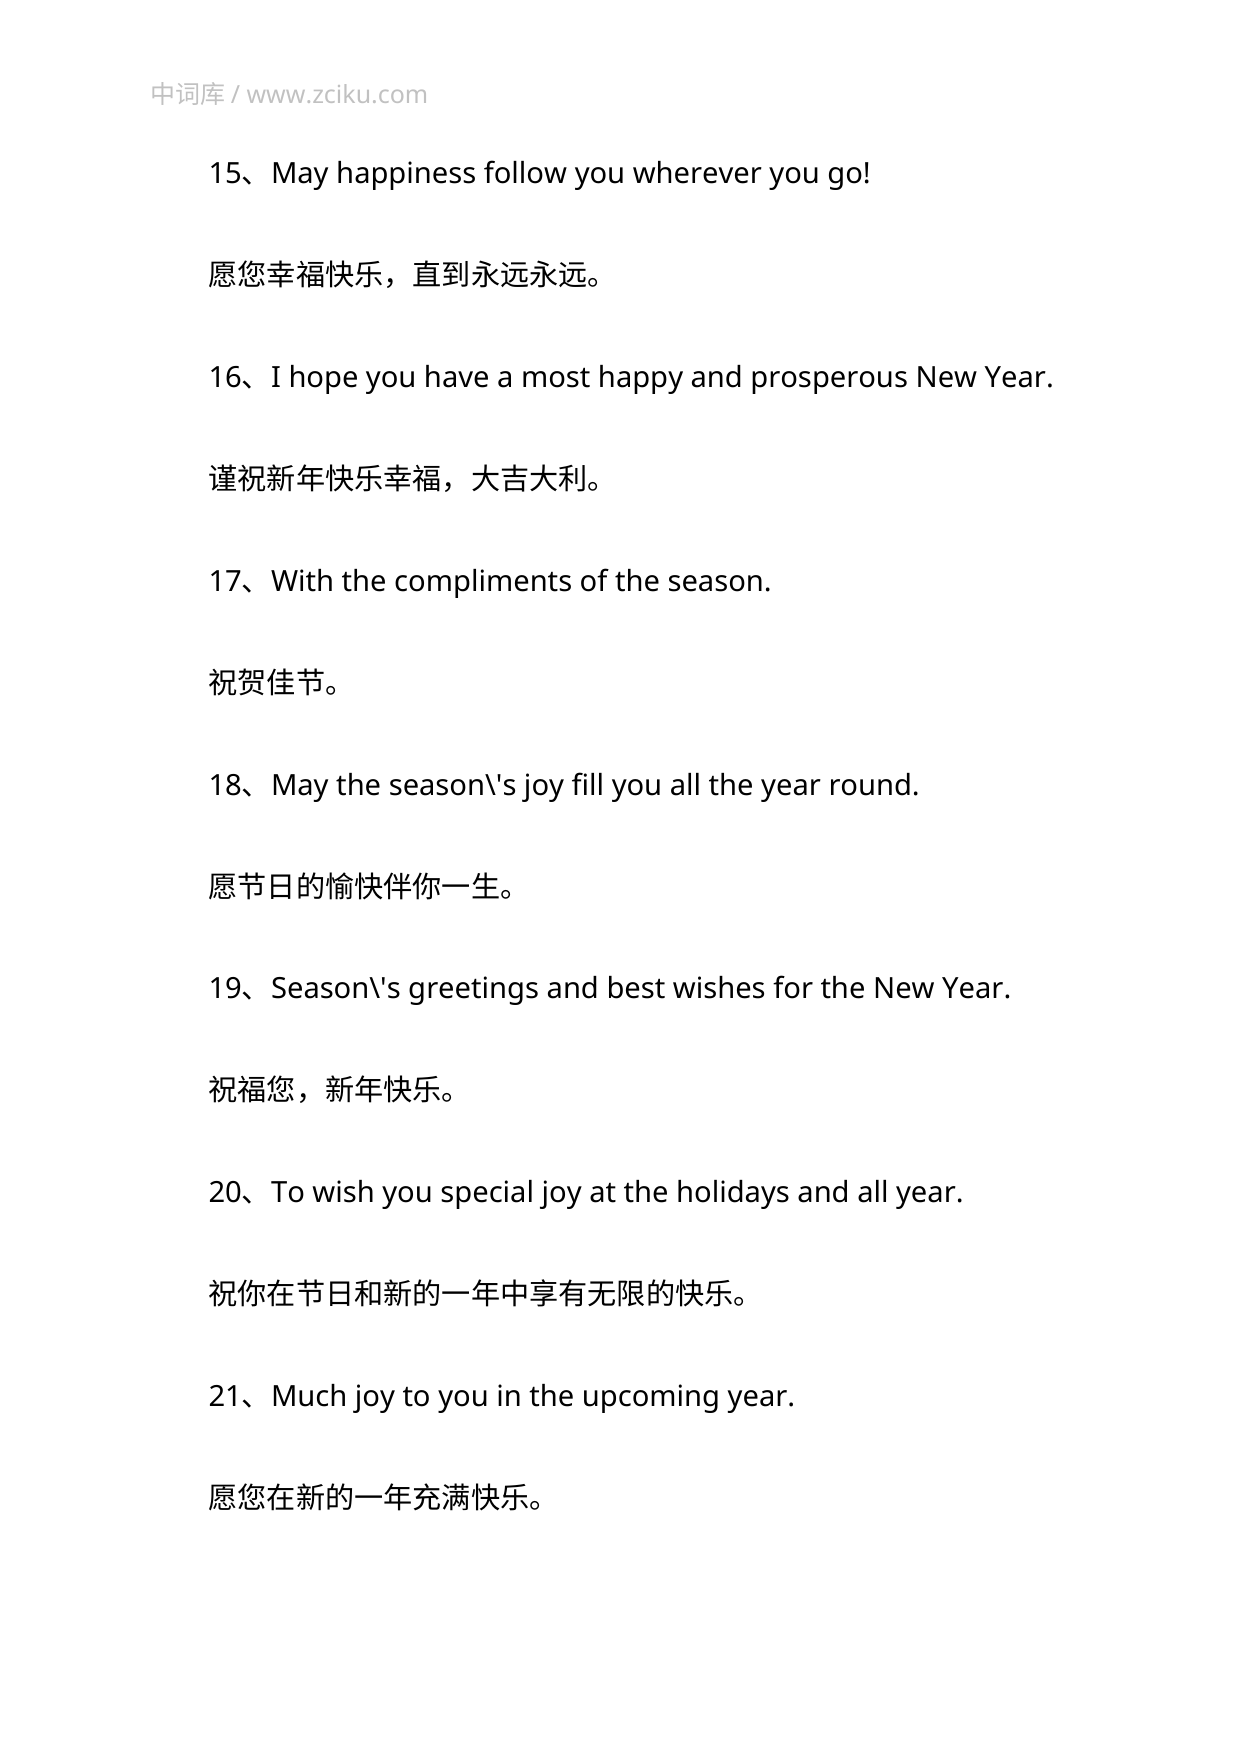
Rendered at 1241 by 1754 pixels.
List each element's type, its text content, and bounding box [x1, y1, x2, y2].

text 谨祝新年快乐幸福，大吉大利。 [150, 456, 1090, 498]
text 21、Much joy to you in the upcoming year. [150, 1372, 1090, 1415]
text 16、I hope you have a most happy and prosperous New Year. [150, 354, 1090, 396]
text 19、Season\'s greetings and best wishes for the New Year. [150, 965, 1090, 1007]
text 愿节日的愉快伴你一生。 [150, 863, 1090, 906]
text 祝贺佳节。 [150, 659, 1090, 702]
text 15、May happiness follow you wherever you go! [150, 150, 1090, 192]
text 17、With the compliments of the season. [150, 557, 1090, 600]
text 18、May the season\'s joy fill you all the year round. [150, 761, 1090, 804]
text 愿您幸福快乐，直到永远永远。 [150, 252, 1090, 294]
text 祝福您，新年快乐。 [150, 1067, 1090, 1109]
text 20、To wish you special joy at the holidays and all year. [150, 1169, 1090, 1211]
text 愿您在新的一年充满快乐。 [150, 1474, 1090, 1517]
text 祝你在节日和新的一年中享有无限的快乐。 [150, 1271, 1090, 1313]
